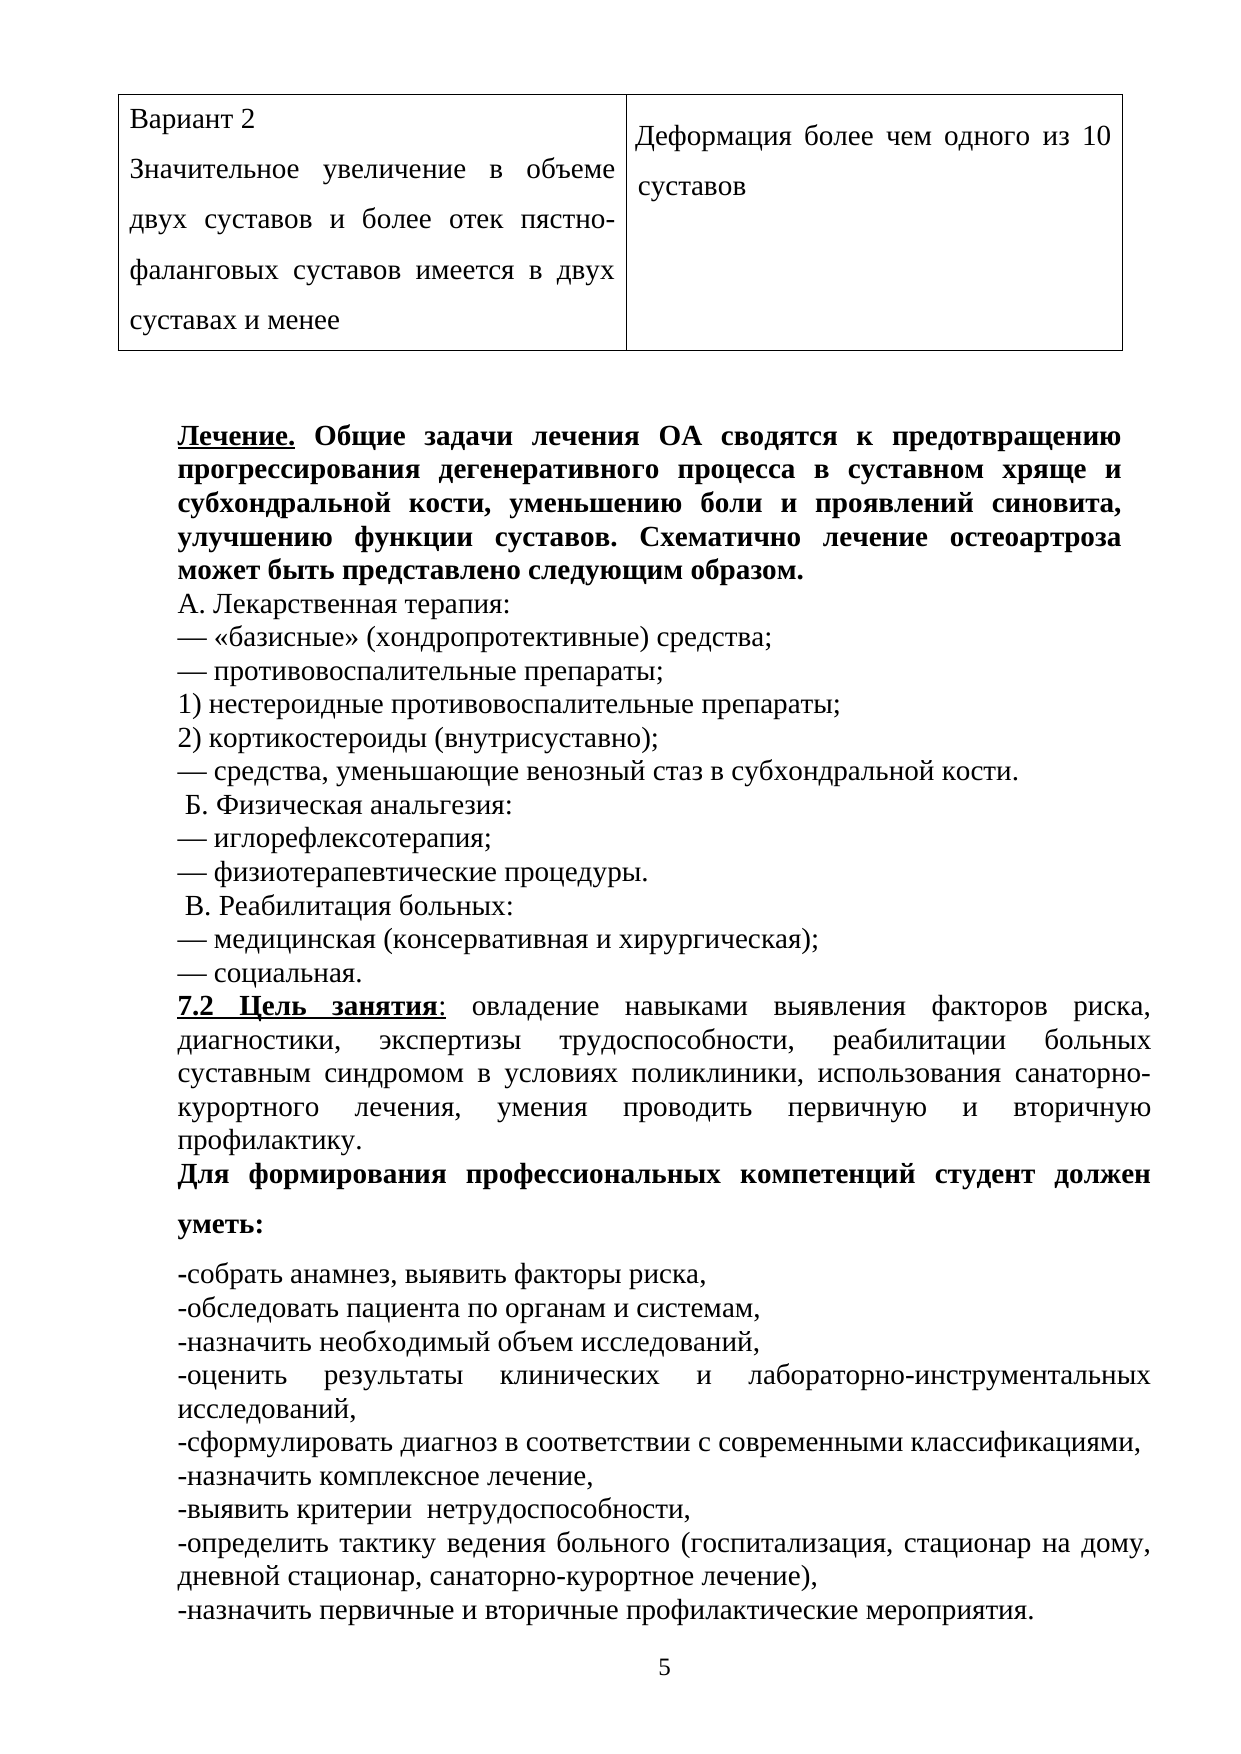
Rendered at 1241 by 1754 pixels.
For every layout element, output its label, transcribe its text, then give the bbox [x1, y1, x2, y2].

table_cell Деформация более чем одного из 10 суставов [627, 95, 1122, 350]
text — медицинская (консервативная и хирургическая); [177, 921, 1122, 955]
text 2) кортикостероиды (внутрисуставно); [177, 720, 1122, 753]
text — социальная. [177, 955, 1122, 988]
text — физиотерапевтические процедуры. [177, 854, 1122, 888]
text — «базисные» (хондропротективные) средства; [177, 619, 1122, 653]
text -назначить первичные и вторичные профилактические мероприятия. [177, 1592, 1152, 1626]
table_cell Вариант 2 Значительное увеличение в объеме двух суставов и более отек пястно-фаланговых суставов имеется в двух суставах и менее [119, 95, 626, 350]
text — средства, уменьшающие венозный стаз в субхондральной кости. [177, 753, 1122, 787]
text — противовоспалительные препараты; [177, 653, 1122, 686]
text Лечение. Общие задачи лечения ОА сводятся к предотвращению прогрессирования дегенеративного процесса в суставном хряще и субхондральной кости, уменьшению боли и проявлений синовита, улучшению функции суставов. Схематично лечение остеоартроза может быть представлено следующим образом. [177, 418, 1122, 586]
text -определить тактику ведения больного (госпитализация, стационар на дому, дневной стационар, санаторно-курортное лечение), [177, 1525, 1152, 1592]
text -назначить комплексное лечение, [177, 1458, 1152, 1491]
text 1) нестероидные противовоспалительные препараты; [177, 686, 1122, 720]
text -выявить критерии нетрудоспособности, [177, 1491, 1152, 1525]
text -оценить результаты клинических и лабораторно-инструментальных исследований, [177, 1357, 1152, 1424]
text 7.2 Цель занятия: овладение навыками выявления факторов риска, диагностики, экспертизы трудоспособности, реабилитации больных суставным синдромом в условиях поликлиники, использования санаторно-курортного лечения, умения проводить первичную и вторичную профилактику. [177, 988, 1152, 1156]
text В. Реабилитация больных: [177, 888, 1122, 921]
text Б. Физическая анальгезия: [177, 787, 1122, 821]
text Для формирования профессиональных компетенций студент должен уметь: [177, 1156, 1152, 1240]
text -обследовать пациента по органам и системам, [177, 1290, 1152, 1324]
text -назначить необходимый объем исследований, [177, 1324, 1152, 1357]
text А. Лекарственная терапия: [177, 586, 1122, 619]
text -сформулировать диагноз в соответствии с современными классификациями, [177, 1424, 1152, 1458]
text -собрать анамнез, выявить факторы риска, [177, 1257, 1152, 1290]
text — иглорефлексотерапия; [177, 821, 1122, 854]
